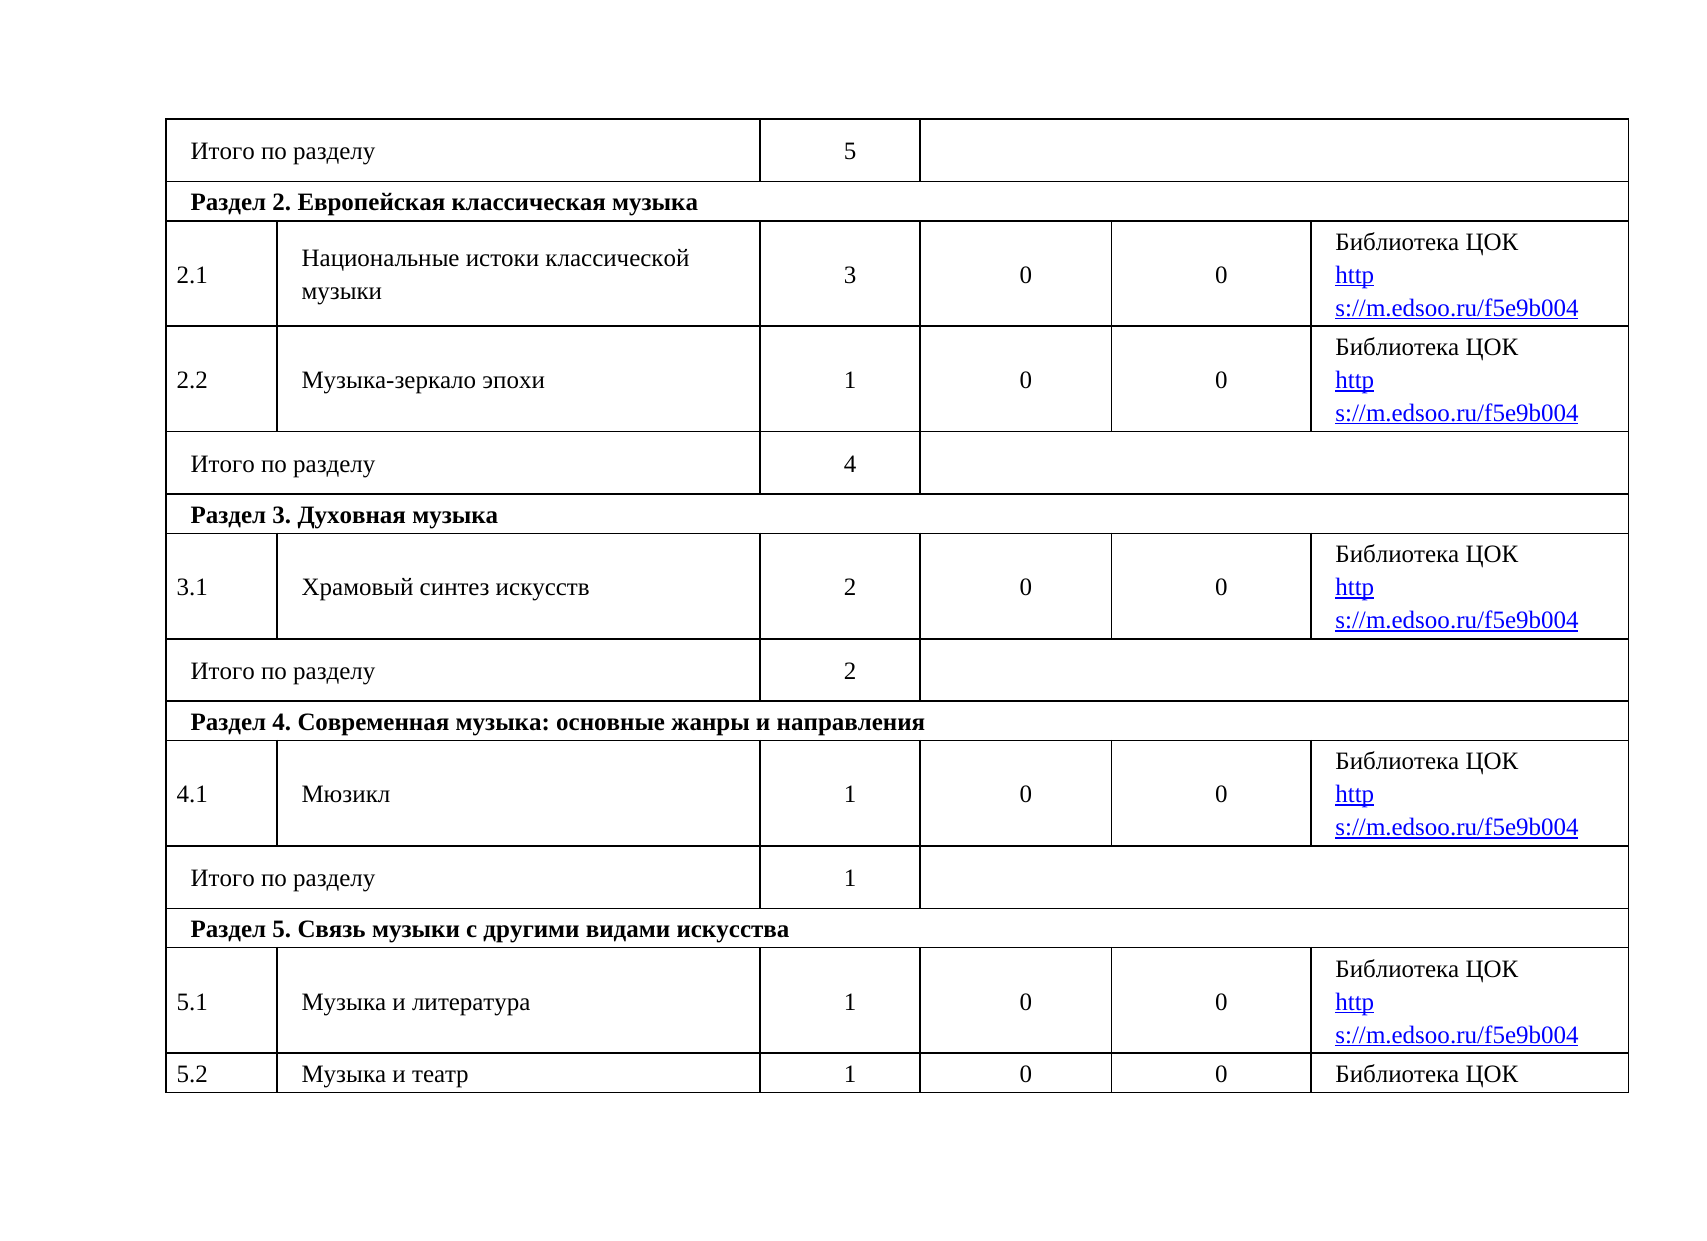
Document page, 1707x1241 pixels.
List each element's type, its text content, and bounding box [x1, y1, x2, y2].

table_cell 1 [761, 741, 919, 845]
table_cell [921, 847, 1628, 907]
table_cell 0 [1112, 741, 1310, 845]
table_cell 0 [1112, 222, 1310, 325]
table_cell 0 [1112, 327, 1310, 431]
table_cell [921, 432, 1628, 493]
table_cell 0 [921, 222, 1111, 325]
table_cell 0 [921, 327, 1111, 431]
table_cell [1312, 948, 1628, 1052]
table_cell Мюзикл [278, 741, 759, 845]
table_cell Национальные истоки классической музыки [278, 222, 759, 325]
table_cell 0 [921, 1054, 1111, 1092]
table_cell 0 [921, 534, 1111, 638]
table_cell 2.2 [167, 327, 276, 431]
table_cell 1 [761, 327, 919, 431]
table_cell Раздел 5. Связь музыки с другими видами искусства [167, 909, 1628, 947]
table_cell 0 [1112, 1054, 1310, 1092]
table_cell 1 [761, 1054, 919, 1092]
table_cell [921, 640, 1628, 700]
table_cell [1312, 327, 1628, 431]
table_cell 4 [761, 432, 919, 493]
table_cell 3.1 [167, 534, 276, 638]
table_cell 1 [761, 948, 919, 1052]
table_cell Музыка-зеркало эпохи [278, 327, 759, 431]
table_cell 2 [761, 534, 919, 638]
table_cell Храмовый синтез искусств [278, 534, 759, 638]
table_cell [1312, 222, 1628, 325]
table_cell 2 [761, 640, 919, 700]
table_cell Раздел 2. Европейская классическая музыка [167, 182, 1628, 220]
table_cell 1 [761, 847, 919, 907]
table_cell Библиотека ЦОК https://m.edsoo.ru/f5e9b004 [1312, 741, 1628, 845]
table_cell 4.1 [167, 741, 276, 845]
table_cell Музыка и литература [278, 948, 759, 1052]
table_cell Библиотека ЦОК https://m.edsoo.ru/f5e9b004 [1312, 534, 1628, 638]
table_cell Раздел 4. Современная музыка: основные жанры и направления [167, 702, 1628, 740]
table_cell 3 [761, 222, 919, 325]
table_cell Итого по разделу [167, 432, 759, 493]
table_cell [1312, 1054, 1628, 1092]
table_cell 0 [921, 948, 1111, 1052]
table_cell 5.2 [167, 1054, 276, 1092]
table_cell 5.1 [167, 948, 276, 1052]
table_cell Раздел 3. Духовная музыка [167, 495, 1628, 532]
table_cell Итого по разделу [167, 640, 759, 700]
table_cell 2.1 [167, 222, 276, 325]
table_cell [921, 120, 1628, 181]
table_cell 0 [921, 741, 1111, 845]
table_cell 5 [761, 120, 919, 181]
table_cell Итого по разделу [167, 847, 759, 907]
table_cell 0 [1112, 948, 1310, 1052]
table_cell Музыка и театр [278, 1054, 759, 1092]
table_cell 0 [1112, 534, 1310, 638]
table_cell Итого по разделу [167, 120, 759, 181]
